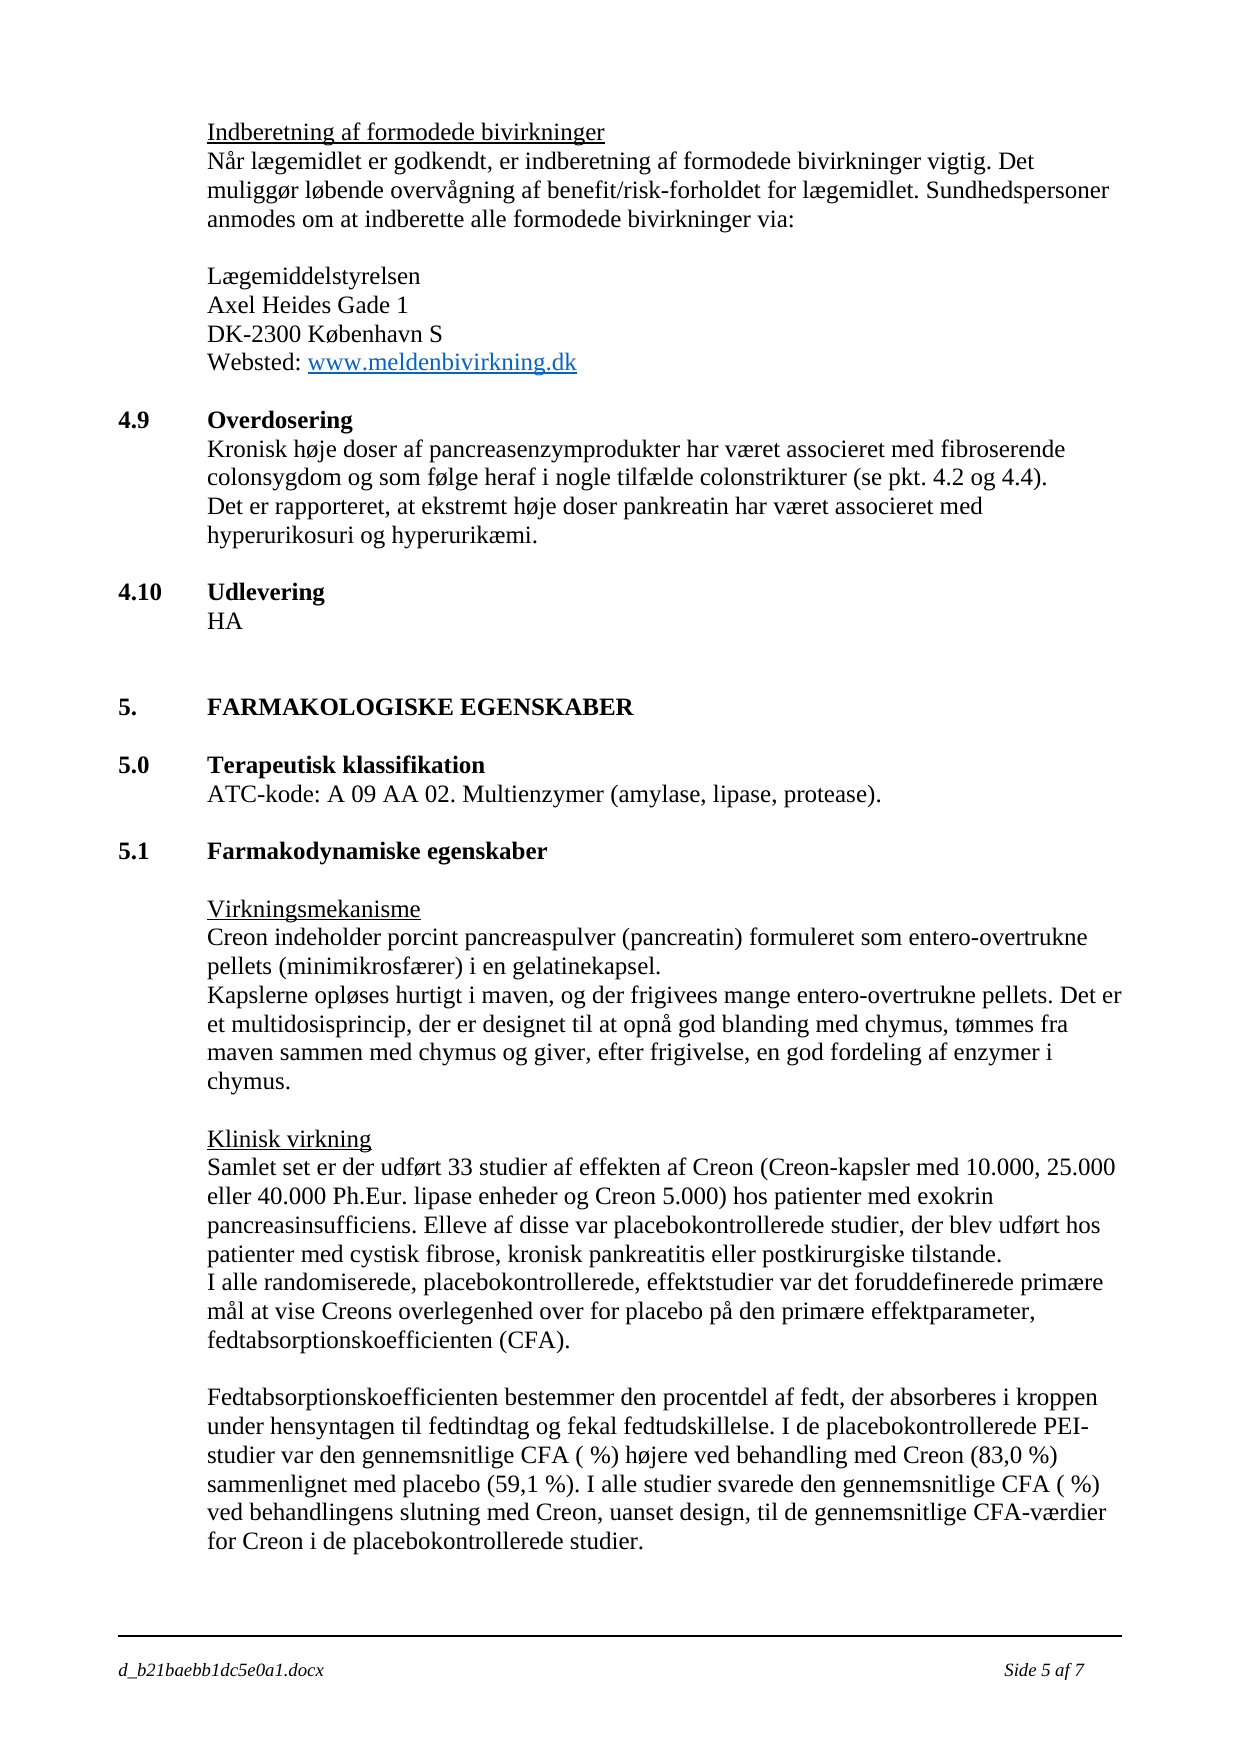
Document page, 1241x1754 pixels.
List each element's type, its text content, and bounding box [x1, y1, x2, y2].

text 4.10 Udlevering [118, 577, 1122, 606]
text Websted: www.meldenbivirkning.dk [207, 347, 1122, 376]
text DK-2300 København S [207, 319, 1122, 347]
text 5. FARMAKOLOGISKE EGENSKABER [118, 692, 1122, 721]
text Det er rapporteret, at ekstremt høje doser pankreatin har været associeret med hyperurikosuri og hyperurikæmi. [207, 491, 1122, 549]
text ATC-kode: A 09 AA 02. Multienzymer (amylase, lipase, protease). [207, 779, 1122, 807]
text HA [207, 606, 1122, 635]
text Creon indeholder porcint pancreaspulver (pancreatin) formuleret som entero-overtrukne pellets (minimikrosfærer) i en gelatinekapsel. [207, 922, 1122, 980]
text Klinisk virkning [207, 1124, 1122, 1152]
text 4.9 Overdosering [118, 405, 1122, 434]
text Fedtabsorptionskoefficienten bestemmer den procentdel af fedt, der absorberes i kroppen under hensyntagen til fedtindtag og fekal fedtudskillelse. I de placebokontrollerede PEI-studier var den gennemsnitlige CFA ( %) højere ved behandling med Creon (83,0 %) sammenlignet med placebo (59,1 %). I alle studier svarede den gennemsnitlige CFA ( %) ved behandlingens slutning med Creon, uanset design, til de gennemsnitlige CFA-værdier for Creon i de placebokontrollerede studier. [207, 1382, 1122, 1555]
text Axel Heides Gade 1 [207, 290, 1122, 319]
text Lægemiddelstyrelsen [207, 261, 1122, 290]
text Kronisk høje doser af pancreasenzymprodukter har været associeret med fibroserende colonsygdom og som følge heraf i nogle tilfælde colonstrikturer (se pkt. 4.2 og 4.4). [207, 434, 1122, 491]
text Når lægemidlet er godkendt, er indberetning af formodede bivirkninger vigtig. Det muliggør løbende overvågning af benefit/risk-forholdet for lægemidlet. Sundhedspersoner anmodes om at indberette alle formodede bivirkninger via: [207, 146, 1122, 232]
text I alle randomiserede, placebokontrollerede, effektstudier var det foruddefinerede primære mål at vise Creons overlegenhed over for placebo på den primære effektparameter, fedtabsorptionskoefficienten (CFA). [207, 1267, 1122, 1354]
text Indberetning af formodede bivirkninger [207, 117, 1122, 146]
text Samlet set er der udført 33 studier af effekten af Creon (Creon-kapsler med 10.000, 25.000 eller 40.000 Ph.Eur. lipase enheder og Creon 5.000) hos patienter med exokrin pancreasinsufficiens. Elleve af disse var placebokontrollerede studier, der blev udført hos patienter med cystisk fibrose, kronisk pankreatitis eller postkirurgiske tilstande. [207, 1152, 1122, 1267]
text 5.1 Farmakodynamiske egenskaber [118, 836, 1122, 865]
text Virkningsmekanisme [207, 894, 1122, 922]
text Kapslerne opløses hurtigt i maven, og der frigivees mange entero-overtrukne pellets. Det er et multidosisprincip, der er designet til at opnå god blanding med chymus, tømmes fra maven sammen med chymus og giver, efter frigivelse, en god fordeling af enzymer i chymus. [207, 980, 1122, 1095]
text 5.0 Terapeutisk klassifikation [118, 750, 1122, 779]
